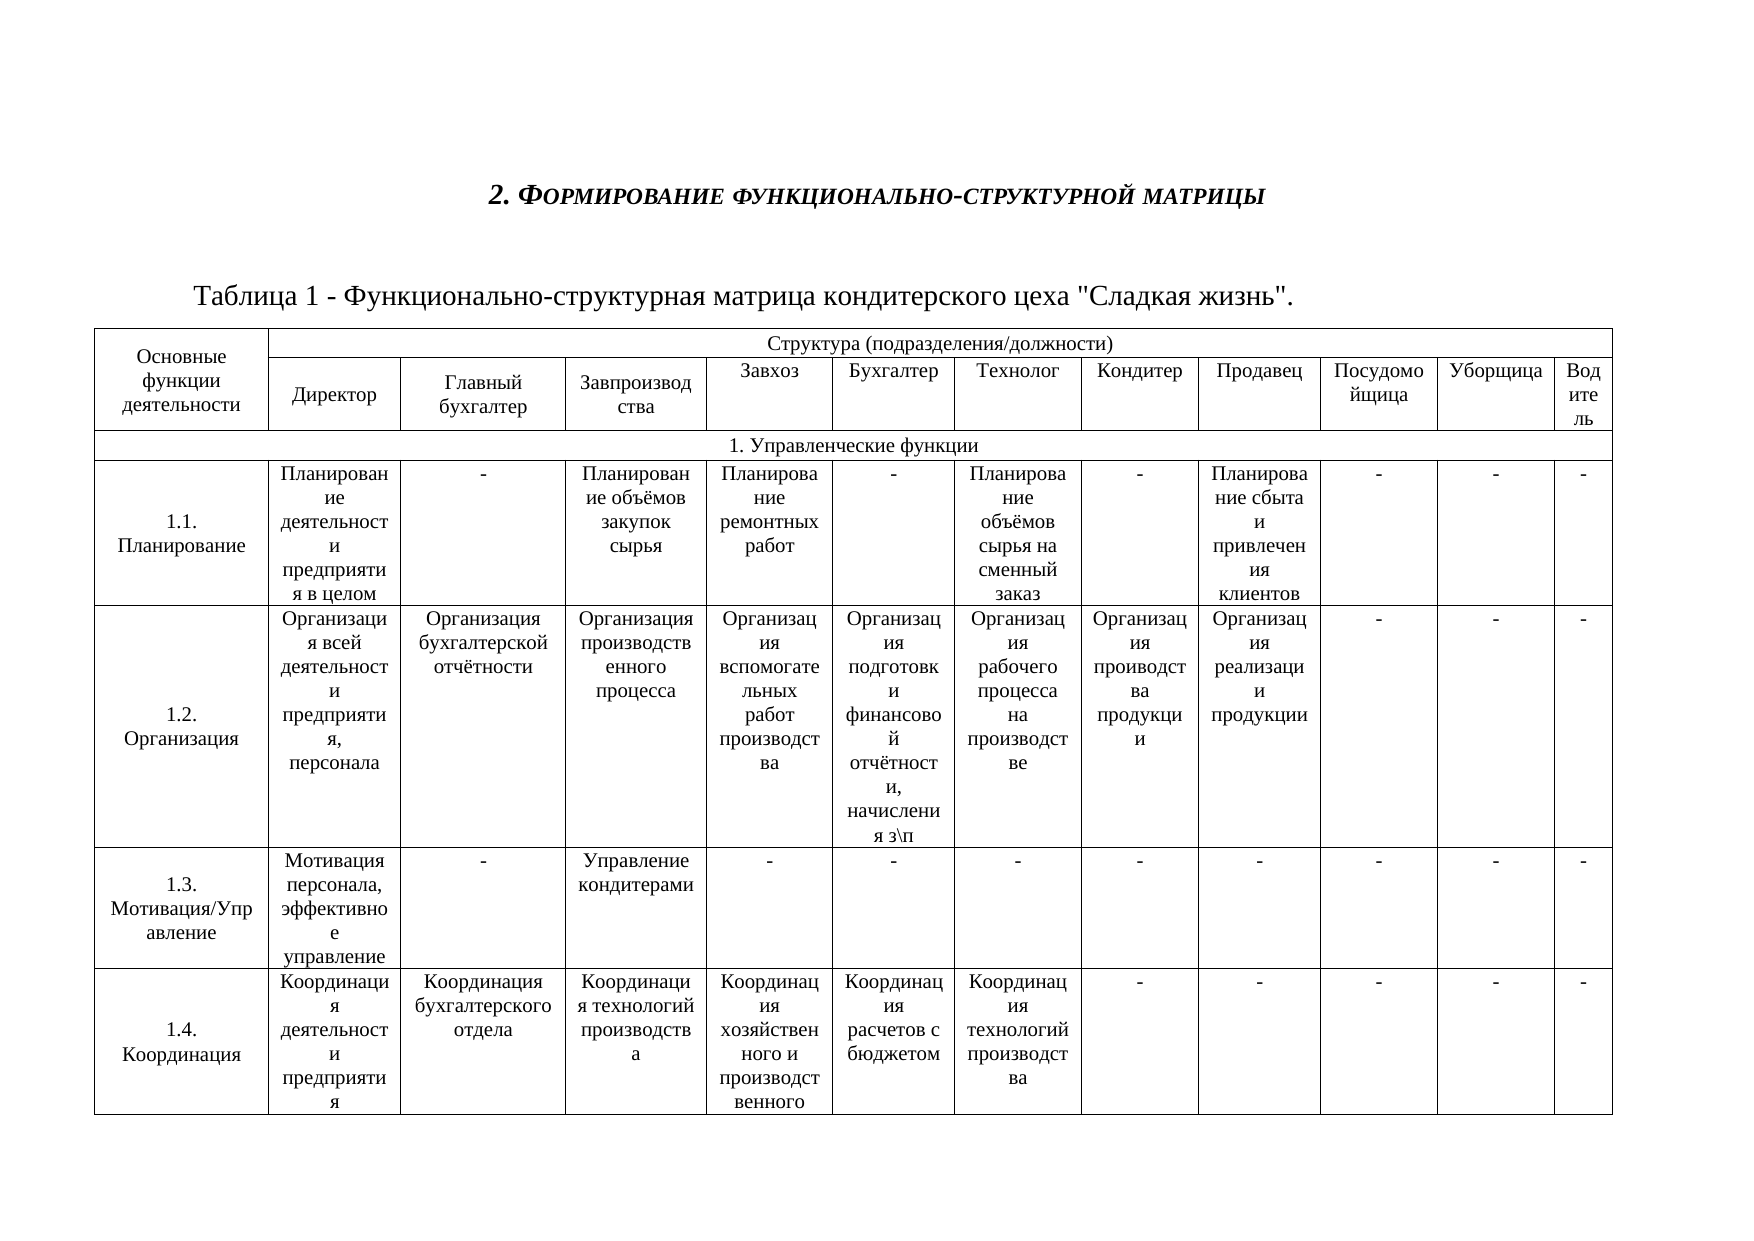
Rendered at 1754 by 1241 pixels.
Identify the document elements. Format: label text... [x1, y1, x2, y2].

table_cell Посудомойщица [1321, 358, 1437, 430]
table_cell Планирование сбыта и привлечения клиентов [1199, 461, 1320, 605]
table_cell Планирование объёмов сырья на сменный заказ [955, 461, 1081, 605]
table_cell - [1438, 461, 1554, 605]
table_cell Бухгалтер [833, 358, 954, 430]
table_cell - [1082, 969, 1198, 1114]
table_cell Организация всей деятельности предприятия, персонала [269, 606, 400, 847]
table_cell - [1555, 461, 1612, 605]
table_cell 1. Управленческие функции [95, 431, 1612, 459]
table_cell Продавец [1199, 358, 1320, 430]
table_cell Кондитер [1082, 358, 1198, 430]
table_cell Уборщица [1438, 358, 1554, 430]
table_cell - [1199, 969, 1320, 1114]
table_cell - [833, 461, 954, 605]
table_cell - [1082, 461, 1198, 605]
table_cell - [1555, 969, 1612, 1114]
table_cell - [955, 848, 1081, 968]
text Таблица 1 - Функционально-структурная матрица кондитерского цеха "Сладкая жизнь". [118, 278, 1636, 311]
table_cell - [833, 848, 954, 968]
table_cell Организация реализации продукции [1199, 606, 1320, 847]
table_cell 1.3. Мотивация/Управление [95, 848, 268, 968]
table_cell Планирование ремонтных работ [707, 461, 832, 605]
table_cell Мотивация персонала, эффективное управление [269, 848, 400, 968]
table_cell Технолог [955, 358, 1081, 430]
table_cell Планирование деятельности предприятия в целом [269, 461, 400, 605]
table_cell - [1555, 606, 1612, 847]
table_cell - [1199, 848, 1320, 968]
table_cell - [707, 848, 832, 968]
table_cell Организация бухгалтерской отчётности [401, 606, 565, 847]
table_cell - [1321, 606, 1437, 847]
table_cell - [1555, 848, 1612, 968]
table_cell Директор [269, 358, 400, 430]
subtitle 2. Формирование функционально-структурной матрицы [118, 177, 1636, 211]
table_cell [955, 969, 1081, 1114]
table_cell Организация подготовки финансовой отчётности, начисления з\п [833, 606, 954, 847]
table_header Основные функции деятельности [95, 329, 268, 430]
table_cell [833, 969, 954, 1114]
table_cell - [1438, 969, 1554, 1114]
table_cell 1.1. Планирование [95, 461, 268, 605]
table_cell Организация производственного процесса [566, 606, 706, 847]
table_cell Завпроизводства [566, 358, 706, 430]
table_cell Планирование объёмов закупок сырья [566, 461, 706, 605]
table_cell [269, 969, 400, 1114]
table_cell Организация проиводства продукции [1082, 606, 1198, 847]
table_cell Организация вспомогательных работ производства [707, 606, 832, 847]
table_cell - [1082, 848, 1198, 968]
table_cell - [401, 461, 565, 605]
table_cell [401, 969, 565, 1114]
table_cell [566, 969, 706, 1114]
table_cell - [401, 848, 565, 968]
table_cell 1.4. Координация [95, 969, 268, 1114]
table_cell - [1321, 461, 1437, 605]
table_cell Водитель [1555, 358, 1612, 430]
table_cell - [1438, 606, 1554, 847]
table_cell 1.2. Организация [95, 606, 268, 847]
table_cell - [1438, 848, 1554, 968]
table_cell Главный бухгалтер [401, 358, 565, 430]
table_cell Завхоз [707, 358, 832, 430]
table_cell - [1321, 969, 1437, 1114]
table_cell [707, 969, 832, 1114]
table_cell Управление кондитерами [566, 848, 706, 968]
table_cell - [1321, 848, 1437, 968]
table_header Структура (подразделения/должности) [269, 329, 1612, 357]
table_cell Организация рабочего процесса на производстве [955, 606, 1081, 847]
